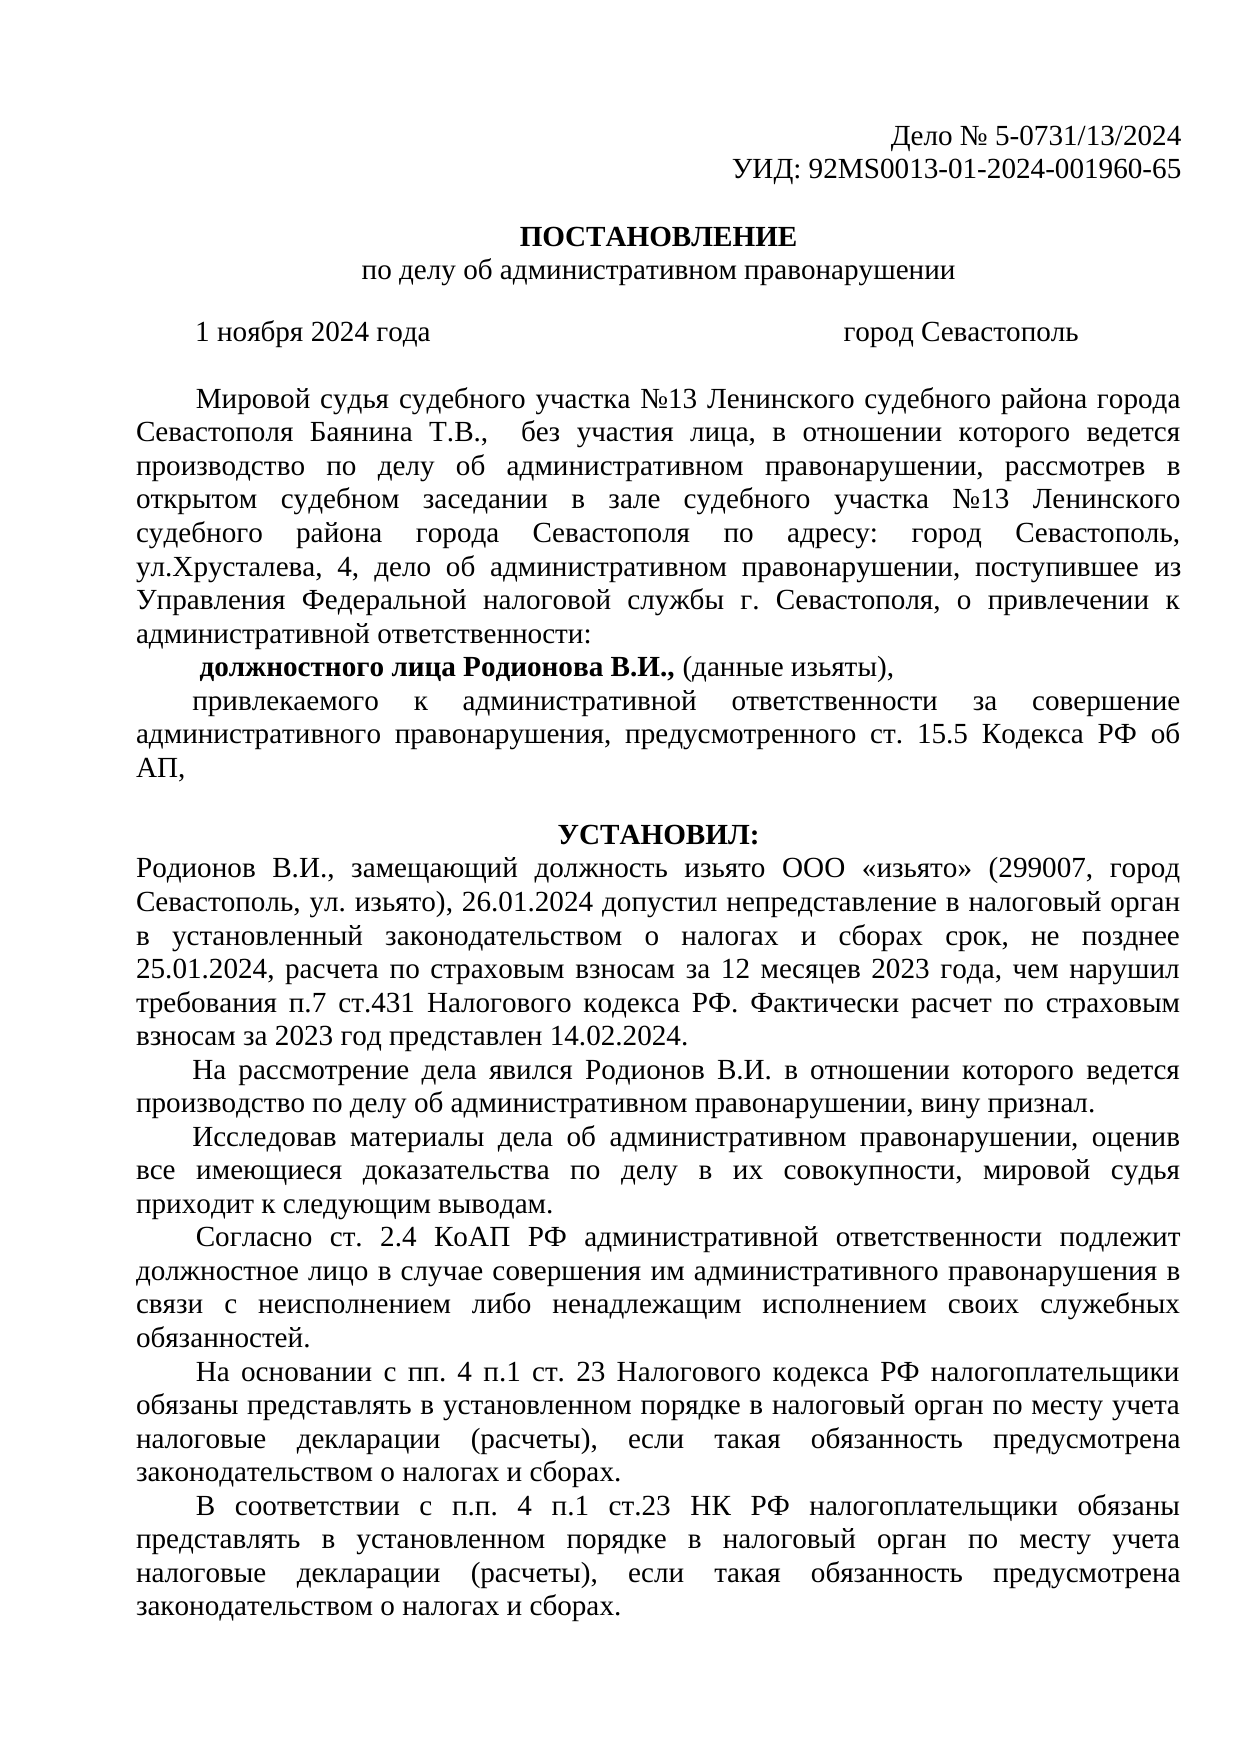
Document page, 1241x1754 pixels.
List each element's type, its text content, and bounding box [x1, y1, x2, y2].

text На основании с пп. 4 п.1 ст. 23 Налогового кодекса РФ налогоплательщики обязаны представлять в установленном порядке в налоговый орган по месту учета налоговые декларации (расчеты), если такая обязанность предусмотрена законодательством о налогах и сборах. [136, 1354, 1181, 1488]
text должностного лица Родионова В.И., (данные изьяты), [136, 649, 1181, 683]
text В соответствии с п.п. 4 п.1 ст.23 НК РФ налогоплательщики обязаны представлять в установленном порядке в налоговый орган по месту учета налоговые декларации (расчеты), если такая обязанность предусмотрена законодательством о налогах и сборах. [136, 1488, 1181, 1622]
text УИД: 92MS0013-01-2024-001960-65 [136, 152, 1181, 185]
text Родионов В.И., замещающий должность изьято ООО «изьято» (299007, город Севастополь, ул. изьято), 26.01.2024 допустил непредставление в налоговый орган в установленный законодательством о налогах и сборах срок, не позднее 25.01.2024, расчета по страховым взносам за 12 месяцев 2023 года, чем нарушил требования п.7 ст.431 Налогового кодекса РФ. Фактически расчет по страховым взносам за 2023 год представлен 14.02.2024. [136, 851, 1181, 1052]
text Согласно ст. 2.4 КоАП РФ административной ответственности подлежит должностное лицо в случае совершения им административного правонарушения в связи с неисполнением либо ненадлежащим исполнением своих служебных обязанностей. [136, 1219, 1181, 1354]
text Исследовав материалы дела об административном правонарушении, оценив все имеющиеся доказательства по делу в их совокупности, мировой судья приходит к следующим выводам. [136, 1119, 1181, 1219]
text ПОСТАНОВЛЕНИЕ [136, 219, 1181, 252]
text по делу об административном правонарушении [136, 252, 1181, 286]
text На рассмотрение дела явился Родионов В.И. в отношении которого ведется производство по делу об административном правонарушении, вину признал. [136, 1052, 1181, 1119]
text УСТАНОВИЛ: [136, 817, 1181, 851]
text Дело № 5-0731/13/2024 [136, 118, 1181, 152]
text привлекаемого к административной ответственности за совершение административного правонарушения, предусмотренного ст. 15.5 Кодекса РФ об АП, [136, 683, 1181, 783]
text 1 ноября 2024 года город Севастополь [136, 314, 1181, 347]
text Мировой судья судебного участка №13 Ленинского судебного района города Севастополя Баянина Т.В., без участия лица, в отношении которого ведется производство по делу об административном правонарушении, рассмотрев в открытом судебном заседании в зале судебного участка №13 Ленинского судебного района города Севастополя по адресу: город Севастополь, ул.Хрусталева, 4, дело об административном правонарушении, поступившее из Управления Федеральной налоговой службы г. Севастополя, о привлечении к административной ответственности: [136, 381, 1181, 649]
